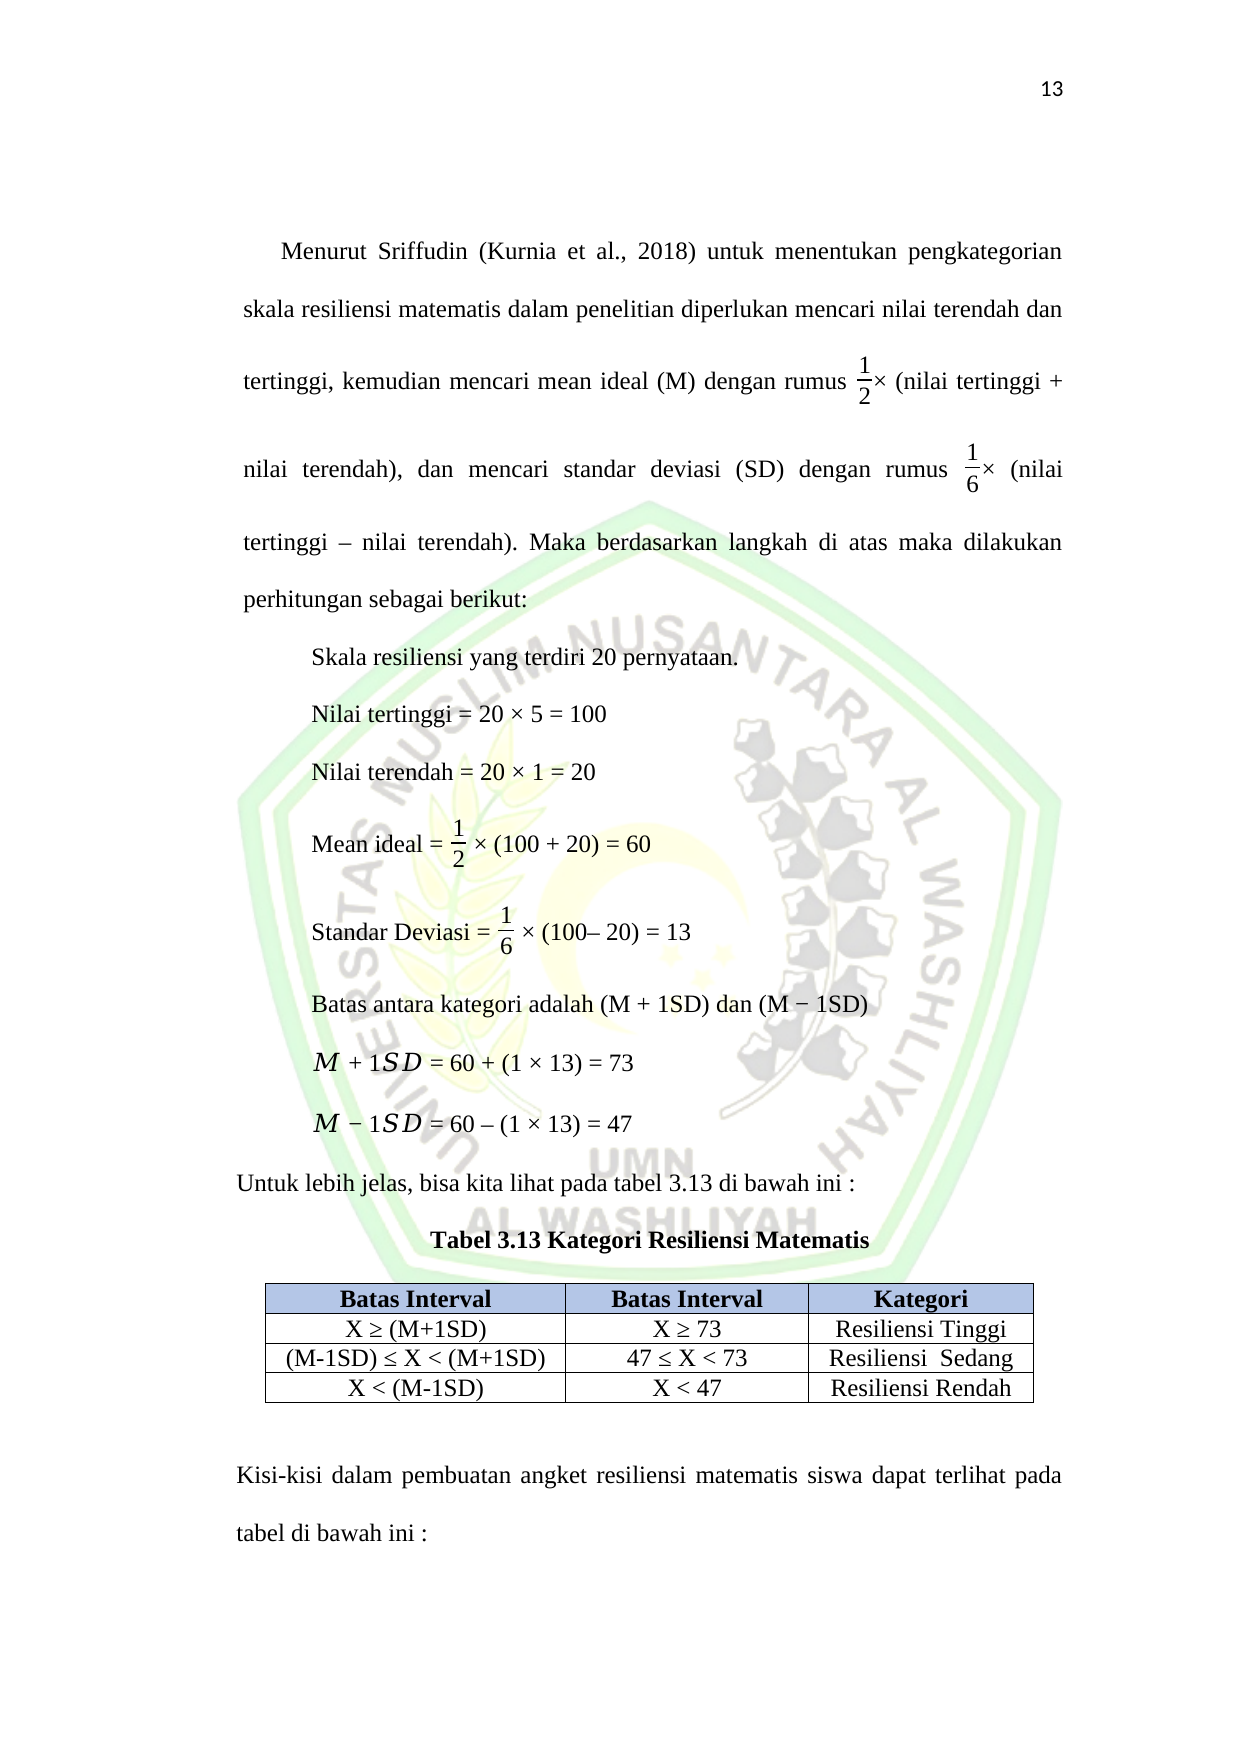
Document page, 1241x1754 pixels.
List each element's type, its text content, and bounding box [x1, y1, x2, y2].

text Menurut Sriffudin (Kurnia et al., 2018) untuk menentukan pengkategorian skala resiliensi matematis dalam penelitian diperlukan mencari nilai terendah dan tertinggi, kemudian mencari mean ideal (M) dengan rumus × (nilai tertinggi + nilai terendah), dan mencari standar deviasi (SD) dengan rumus × (nilai tertinggi – nilai terendah). Maka berdasarkan langkah di atas maka dilakukan perhitungan sebagai berikut: [243, 236, 1063, 613]
list Nilai terendah = 20 × 1 = 20 [311, 757, 1063, 785]
table_cell Resiliensi Tinggi [809, 1314, 1033, 1342]
table_header Batas Interval [266, 1284, 565, 1313]
list 𝑀 − 1𝑆𝐷 = 60 – (1 × 13) = 47 [311, 1107, 1063, 1138]
table_cell X < (M-1SD) [266, 1373, 565, 1402]
table_cell 47 ≤ X < 73 [566, 1344, 808, 1372]
table_cell Resiliensi Rendah [809, 1373, 1033, 1402]
table_cell X ≥ 73 [566, 1314, 808, 1342]
table_cell Resiliensi Sedang [809, 1344, 1033, 1372]
table_cell X ≥ (M+1SD) [266, 1314, 565, 1342]
table_header Batas Interval [566, 1284, 808, 1313]
list Nilai tertinggi = 20 × 5 = 100 [311, 699, 1063, 728]
text Tabel 3.13 Kategori Resiliensi Matematis [236, 1225, 1063, 1254]
table_cell (M-1SD) ≤ X < (M+1SD) [266, 1344, 565, 1372]
list 𝑀 + 1𝑆𝐷 = 60 + (1 × 13) = 73 [311, 1047, 1063, 1077]
text Untuk lebih jelas, bisa kita lihat pada tabel 3.13 di bawah ini : [236, 1168, 1063, 1197]
list Skala resiliensi yang terdiri 20 pernyataan. [281, 642, 1063, 670]
list Standar Deviasi = × (100– 20) = 13 [311, 902, 1063, 961]
list Batas antara kategori adalah (M + 1SD) dan (M − 1SD) [311, 989, 1063, 1018]
table_header Kategori [809, 1284, 1033, 1313]
list Mean ideal = × (100 + 20) = 60 [311, 814, 1063, 873]
table_cell X < 47 [566, 1373, 808, 1402]
text Kisi-kisi dalam pembuatan angket resiliensi matematis siswa dapat terlihat pada tabel di bawah ini : [236, 1461, 1063, 1547]
